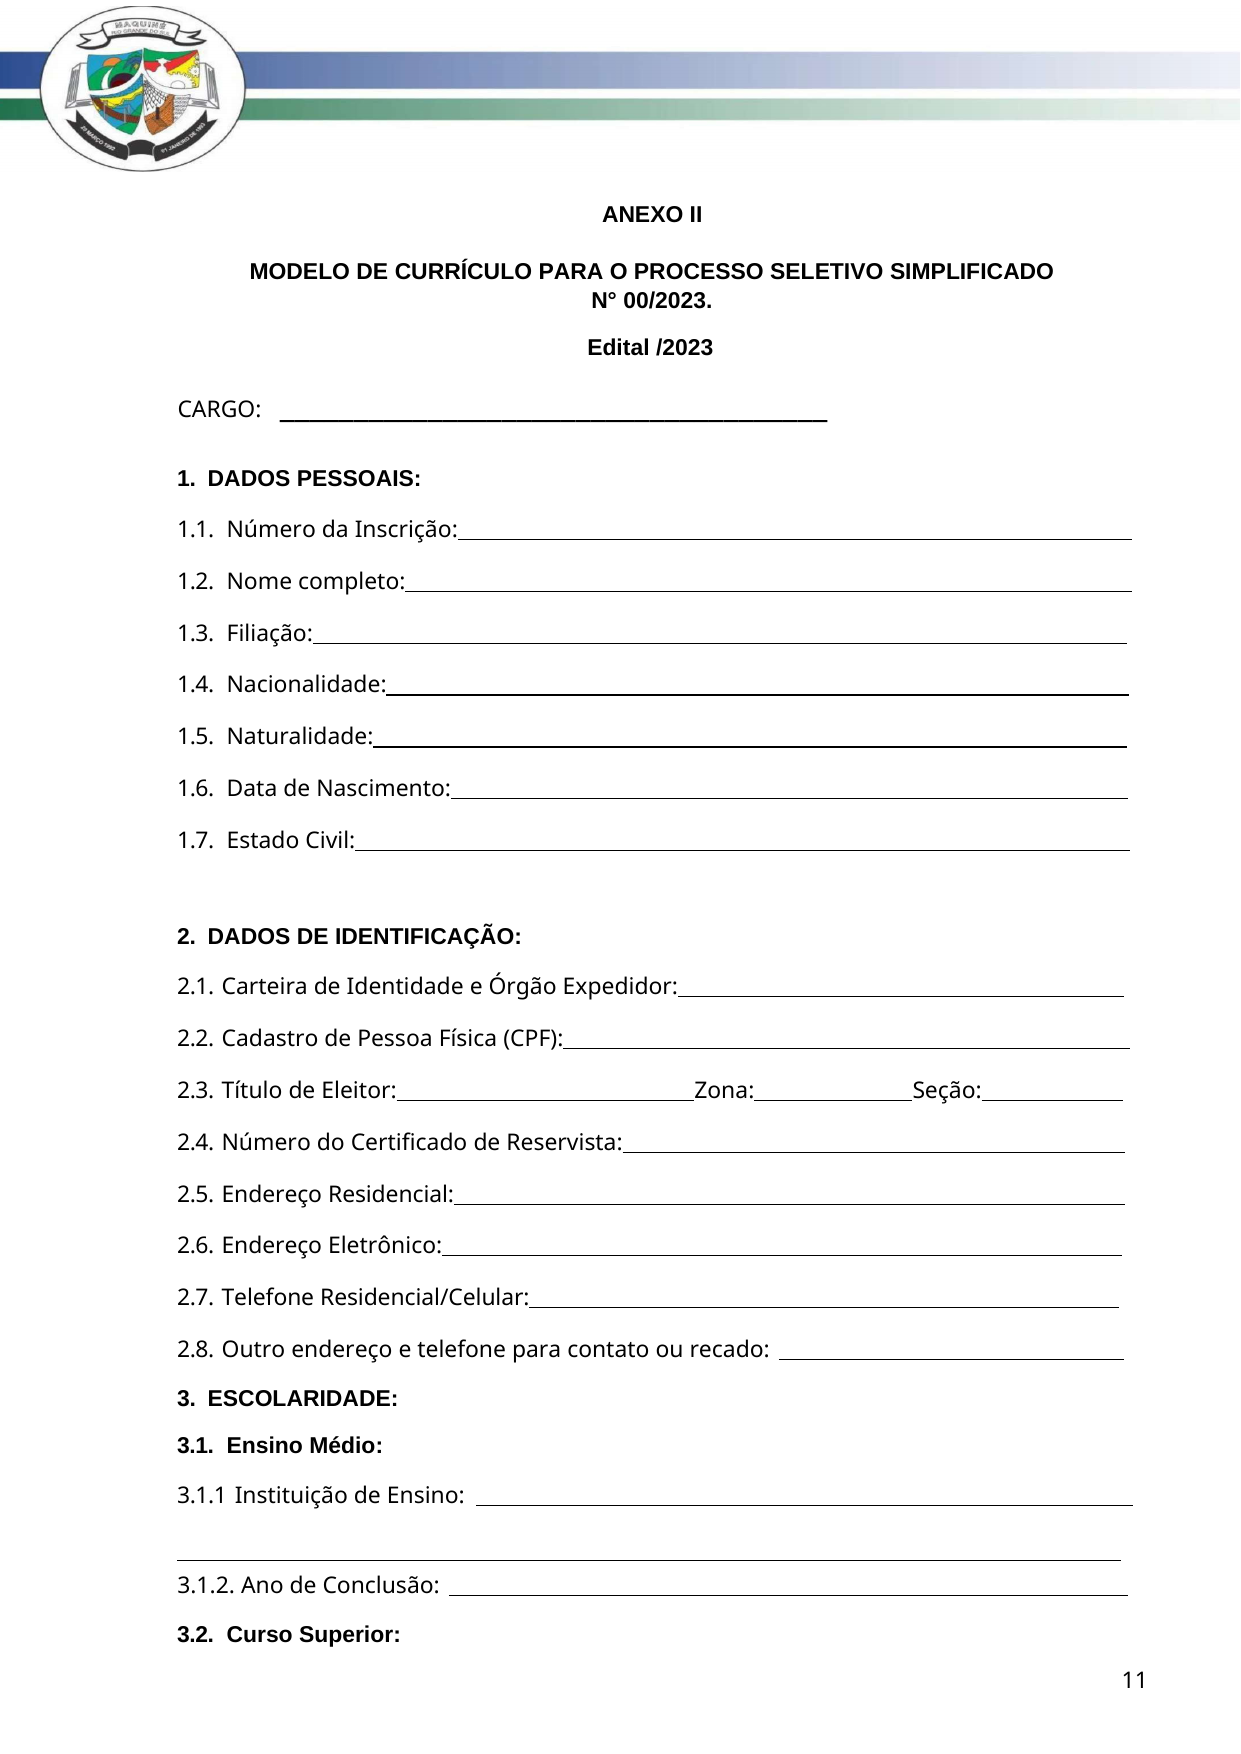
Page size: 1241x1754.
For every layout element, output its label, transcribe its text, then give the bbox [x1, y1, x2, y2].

list Nacionalidade: [177, 668, 1240, 699]
subtitle ANEXO II [413, 201, 719, 227]
text 3.1.2. Ano de Conclusão: [177, 1569, 1240, 1600]
list Número da Inscrição: [177, 513, 1240, 544]
subtitle CARGO: _____________________________________ [177, 382, 1112, 427]
list Ensino Médio: [177, 1432, 1240, 1458]
list Cadastro de Pessoa Física (CPF): [177, 1022, 1240, 1053]
list Instituição de Ensino: [177, 1479, 1240, 1510]
list Endereço Residencial: [177, 1178, 1240, 1209]
list Carteira de Identidade e Órgão Expedidor: [177, 970, 1240, 1001]
list Número do Certificado de Reservista: [177, 1126, 1240, 1157]
subtitle ESCOLARIDADE: [177, 1385, 1240, 1411]
list Título de Eleitor: Zona: Seção: [177, 1074, 1240, 1105]
picture [0, 6, 1241, 172]
list Endereço Eletrônico: [177, 1229, 1240, 1261]
list Outro endereço e telefone para contato ou recado: [177, 1333, 1240, 1364]
subtitle DADOS DE IDENTIFICAÇÃO: [177, 923, 1240, 949]
subtitle Curso Superior: [177, 1621, 1240, 1647]
list Nome completo: [177, 564, 1240, 596]
list Telefone Residencial/Celular: [177, 1281, 1240, 1312]
list Estado Civil: [177, 824, 1240, 855]
subtitle DADOS PESSOAIS: [177, 465, 1240, 492]
list Data de Nascimento: [177, 772, 1240, 803]
subtitle MODELO DE CURRÍCULO PARA O PROCESSO SELETIVO SIMPLIFICADO N° 00/2023. [234, 258, 1069, 314]
text Edital /2023 [232, 334, 1069, 360]
list Naturalidade: [177, 720, 1240, 751]
list Filiação: [177, 616, 1240, 648]
